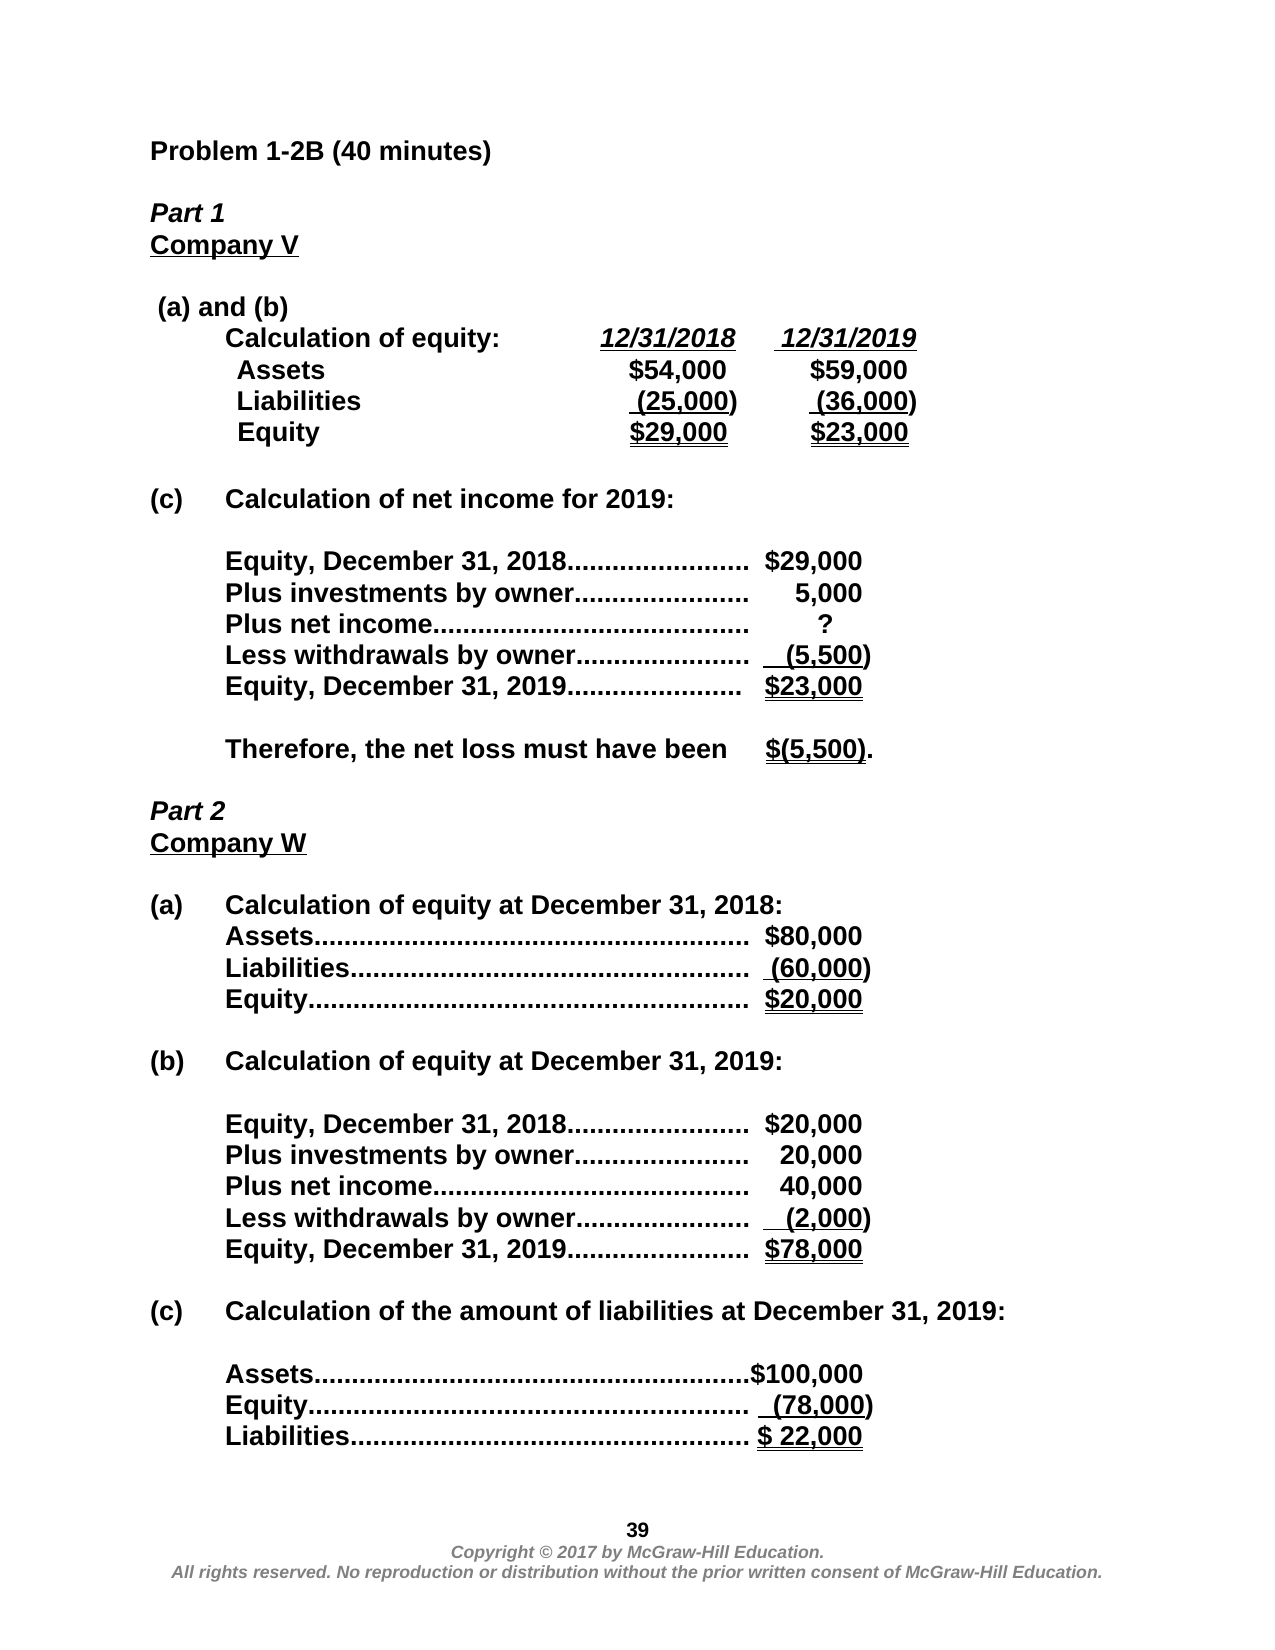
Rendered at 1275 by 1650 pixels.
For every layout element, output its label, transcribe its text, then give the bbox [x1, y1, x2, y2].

text Less withdrawals by owner (5,500) [225, 639, 1125, 670]
text Company V [150, 229, 1125, 260]
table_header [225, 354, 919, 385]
text Part 2 [150, 795, 1125, 827]
text (b) Calculation of equity at December 31, 2019: [150, 1045, 1125, 1077]
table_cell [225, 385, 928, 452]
text Equity, December 31, 2019 $78,000 [225, 1233, 1125, 1264]
text Less withdrawals by owner (2,000) [225, 1202, 1125, 1233]
text Equity, December 31, 2019 $23,000 [225, 670, 1125, 702]
text Equity, December 31, 2018 $29,000 [225, 545, 1125, 577]
text Assets $100,000 [225, 1358, 1125, 1389]
text Part 1 [150, 197, 1125, 229]
text Plus investments by owner 20,000 [225, 1139, 1125, 1170]
text Liabilities $ 22,000 [225, 1420, 1125, 1452]
text Therefore, the net loss must have been $(5,500). [225, 733, 1125, 764]
text Plus net income ? [225, 608, 1125, 639]
text (a) and (b) [150, 291, 1125, 322]
text Equity, December 31, 2018 $20,000 [225, 1108, 1125, 1139]
text Plus investments by owner 5,000 [225, 577, 1125, 608]
text Calculation of equity: 12/31/2018 12/31/2019 [150, 322, 1125, 354]
text Company W [150, 827, 1125, 858]
text Liabilities (60,000) [225, 952, 1125, 983]
text Assets $80,000 [225, 920, 1125, 952]
text (a) Calculation of equity at December 31, 2018: [150, 889, 1125, 920]
text (c) Calculation of the amount of liabilities at December 31, 2019: [150, 1295, 1125, 1327]
text Plus net income 40,000 [225, 1170, 1125, 1202]
text Equity $20,000 [225, 983, 1125, 1014]
text (c) Calculation of net income for 2019: [150, 483, 1125, 514]
text Equity (78,000) [225, 1389, 1125, 1420]
text Problem 1-2B (40 minutes) [150, 135, 1125, 166]
